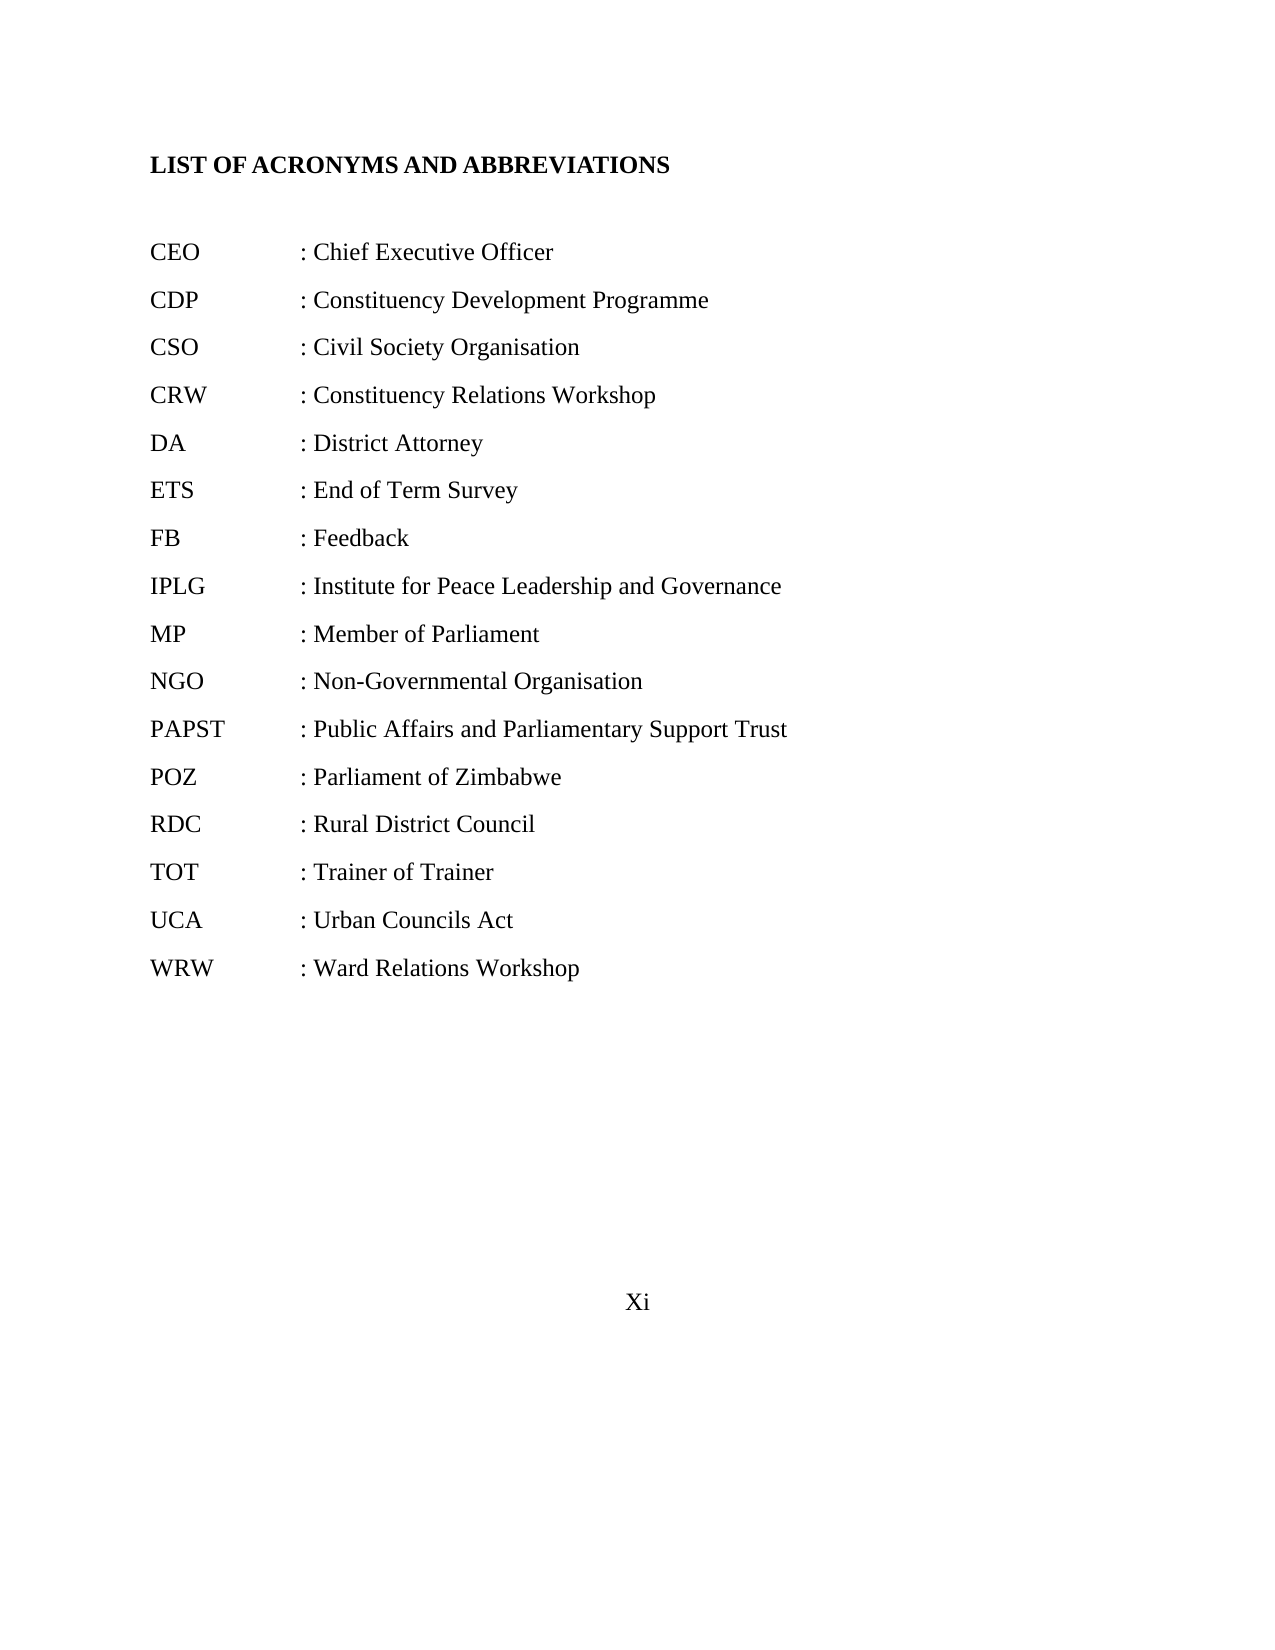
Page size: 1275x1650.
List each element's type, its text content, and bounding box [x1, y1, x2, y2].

subtitle LIST OF ACRONYMS AND ABBREVIATIONS [150, 150, 1125, 179]
text WRW : Ward Relations Workshop [150, 953, 1125, 981]
text RDC : Rural District Council [150, 809, 1125, 838]
text Xi [150, 1287, 1125, 1315]
text TOT : Trainer of Trainer [150, 857, 1125, 886]
text CRW : Constituency Relations Workshop [150, 380, 1125, 409]
text NGO : Non-Governmental Organisation [150, 666, 1125, 695]
text POZ : Parliament of Zimbabwe [150, 762, 1125, 791]
text ETS : End of Term Survey [150, 476, 1125, 504]
text CDP : Constituency Development Programme [150, 285, 1125, 313]
text UCA : Urban Councils Act [150, 905, 1125, 934]
text DA : District Attorney [150, 428, 1125, 457]
text PAPST : Public Affairs and Parliamentary Support Trust [150, 714, 1125, 743]
text MP : Member of Parliament [150, 619, 1125, 647]
text CEO : Chief Executive Officer [150, 237, 1125, 266]
text IPLG : Institute for Peace Leadership and Governance [150, 571, 1125, 600]
text CSO : Civil Society Organisation [150, 332, 1125, 361]
text FB : Feedback [150, 523, 1125, 552]
